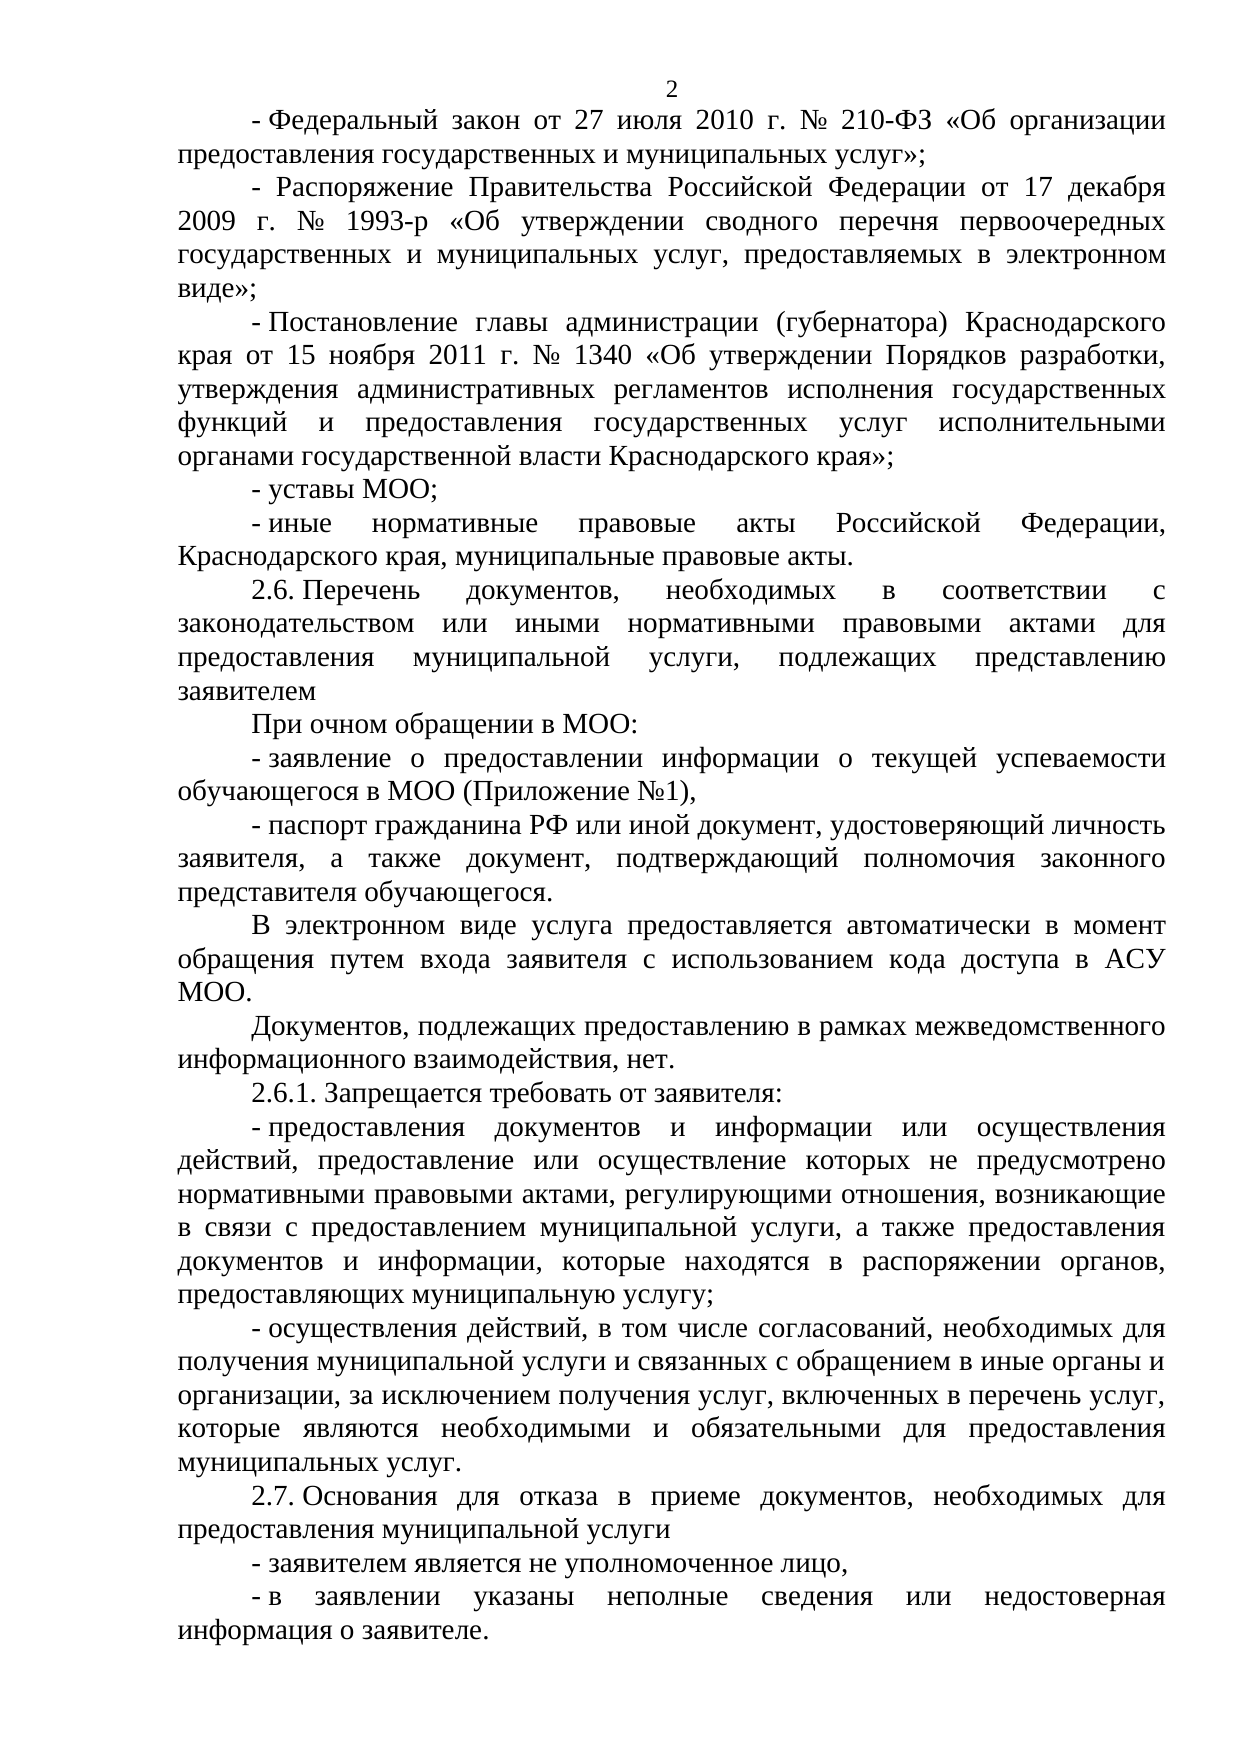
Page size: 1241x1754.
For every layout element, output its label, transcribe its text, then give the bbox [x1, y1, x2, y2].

list - Распоряжение Правительства Российской Федерации от 17 декабря 2009 г. № 1993-р «Об утверждении сводного перечня первоочередных государственных и муниципальных услуг, предоставляемых в электронном виде»; [177, 169, 1167, 304]
list - осуществления действий, в том числе согласований, необходимых для получения муниципальной услуги и связанных с обращением в иные органы и организации, за исключением получения услуг, включенных в перечень услуг, которые являются необходимыми и обязательными для предоставления муниципальных услуг. [177, 1310, 1167, 1478]
text Документов, подлежащих предоставлению в рамках межведомственного информационного взаимодействия, нет. [177, 1008, 1167, 1075]
text В электронном виде услуга предоставляется автоматически в момент обращения путем входа заявителя с использованием кода доступа в АСУ МОО. [177, 907, 1167, 1008]
text При очном обращении в МОО: [177, 706, 1167, 740]
list 2.6.1. Запрещается требовать от заявителя: [251, 1075, 1167, 1109]
text - паспорт гражданина РФ или иной документ, удостоверяющий личность заявителя, а также документ, подтверждающий полномочия законного представителя обучающегося. [177, 807, 1167, 907]
text - заявителем является не уполномоченное лицо, [251, 1545, 1167, 1578]
list - предоставления документов и информации или осуществления действий, предоставление или осуществление которых не предусмотрено нормативными правовыми актами, регулирующими отношения, возникающие в связи с предоставлением муниципальной услуги, а также предоставления документов и информации, которые находятся в распоряжении органов, предоставляющих муниципальную услугу; [177, 1109, 1167, 1310]
text 2.6. Перечень документов, необходимых в соответствии с законодательством или иными нормативными правовыми актами для предоставления муниципальной услуги, подлежащих представлению заявителем [177, 572, 1167, 706]
text - уставы МОО; [177, 471, 1167, 505]
text - иные нормативные правовые акты Российской Федерации, Краснодарского края, муниципальные правовые акты. [177, 505, 1167, 572]
text - заявление о предоставлении информации о текущей успеваемости обучающегося в МОО (Приложение №1), [177, 740, 1167, 807]
list - Федеральный закон от 27 июля 2010 г. № 210-ФЗ «Об организации предоставления государственных и муниципальных услуг»; [177, 102, 1167, 169]
list - Постановление главы администрации (губернатора) Краснодарского края от 15 ноября 2011 г. № 1340 «Об утверждении Порядков разработки, утверждения административных регламентов исполнения государственных функций и предоставления государственных услуг исполнительными органами государственной власти Краснодарского края»; [177, 304, 1167, 471]
text 2.7. Основания для отказа в приеме документов, необходимых для предоставления муниципальной услуги [177, 1478, 1167, 1545]
text - в заявлении указаны неполные сведения или недостоверная информация о заявителе. [177, 1578, 1167, 1645]
